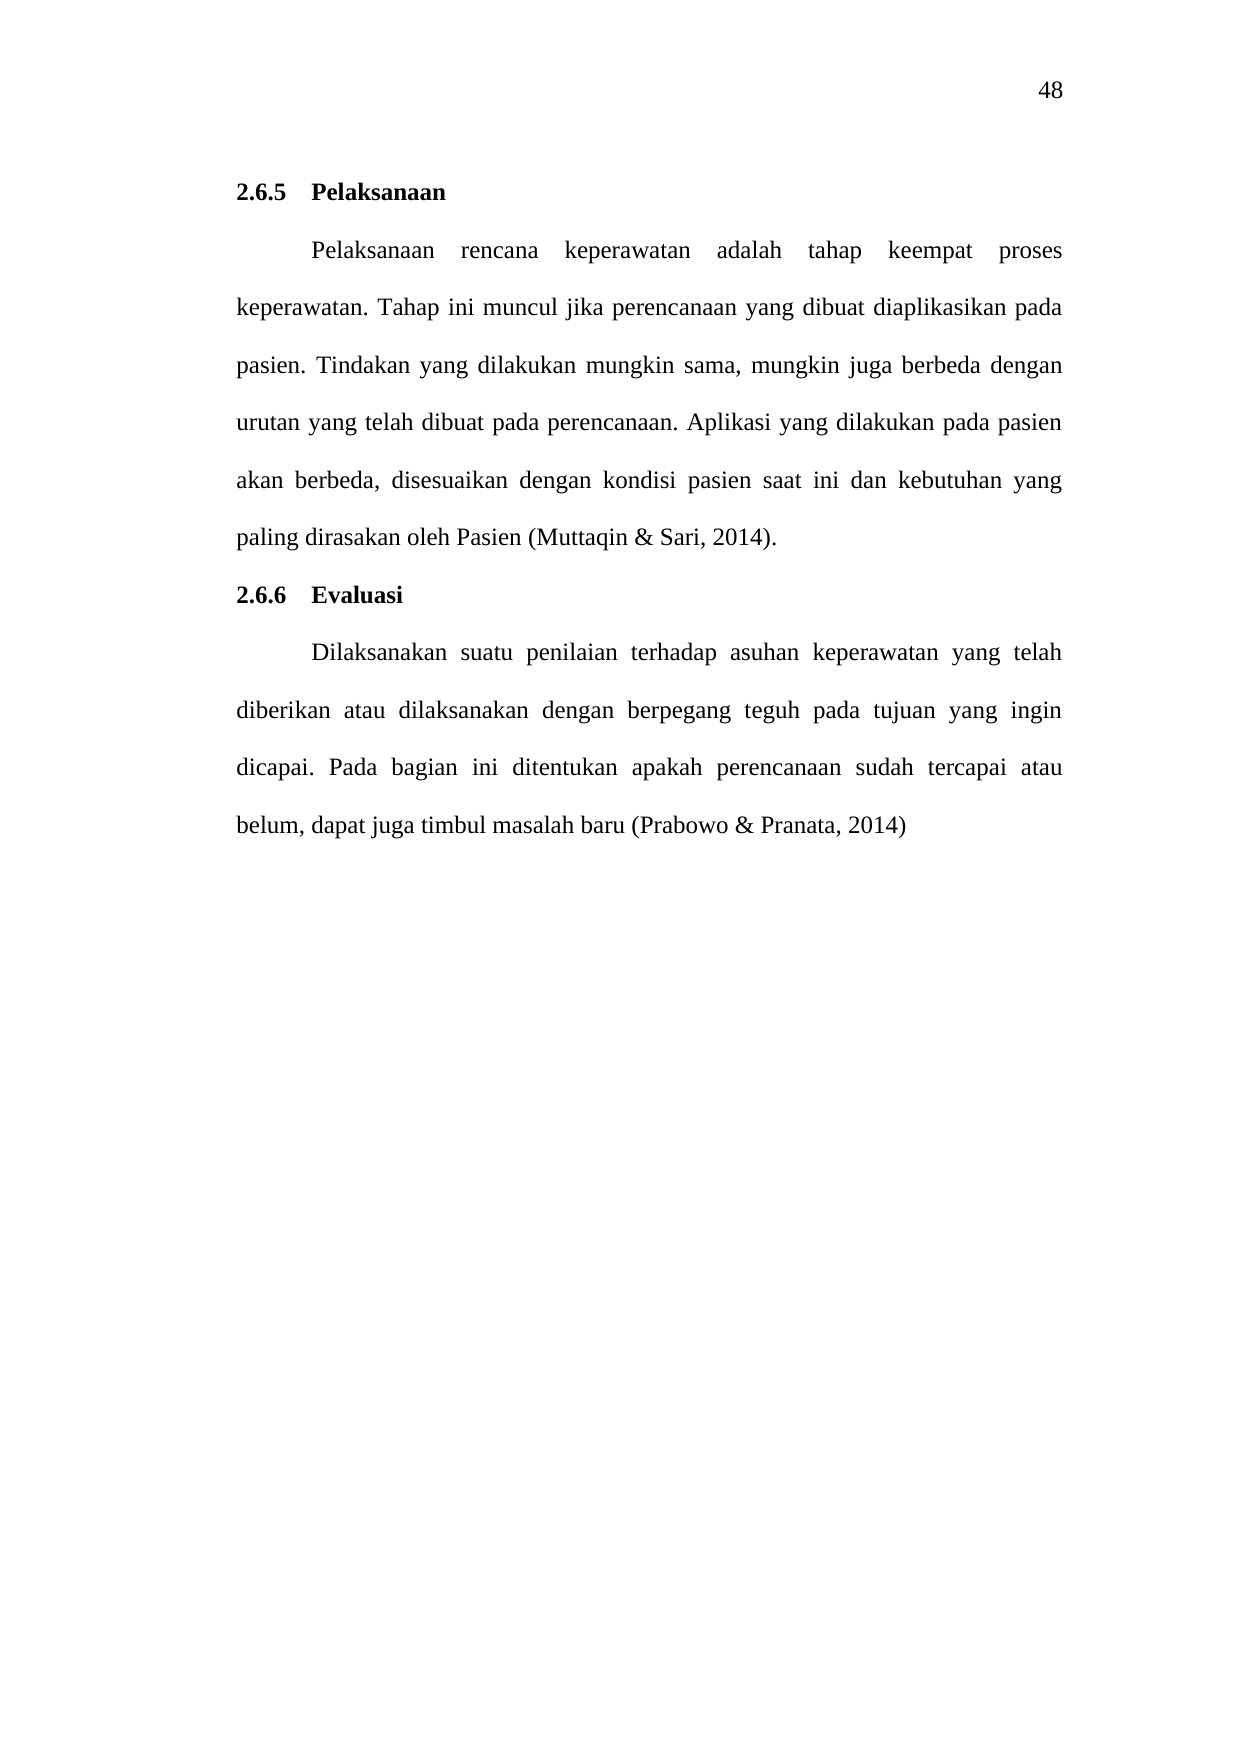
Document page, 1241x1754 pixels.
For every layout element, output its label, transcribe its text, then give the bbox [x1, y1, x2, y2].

list Pelaksanaan [236, 177, 1063, 206]
list Pelaksanaan rencana keperawatan adalah tahap keempat proses keperawatan. Tahap ini muncul jika perencanaan yang dibuat diaplikasikan pada pasien. Tindakan yang dilakukan mungkin sama, mungkin juga berbeda dengan urutan yang telah dibuat pada perencanaan. Aplikasi yang dilakukan pada pasien akan berbeda, disesuaikan dengan kondisi pasien saat ini dan kebutuhan yang paling dirasakan oleh Pasien (Muttaqin & Sari, 2014). [236, 235, 1063, 551]
list Evaluasi [236, 580, 1063, 608]
list Dilaksanakan suatu penilaian terhadap asuhan keperawatan yang telah diberikan atau dilaksanakan dengan berpegang teguh pada tujuan yang ingin dicapai. Pada bagian ini ditentukan apakah perencanaan sudah tercapai atau belum, dapat juga timbul masalah baru (Prabowo & Pranata, 2014) [236, 637, 1063, 838]
